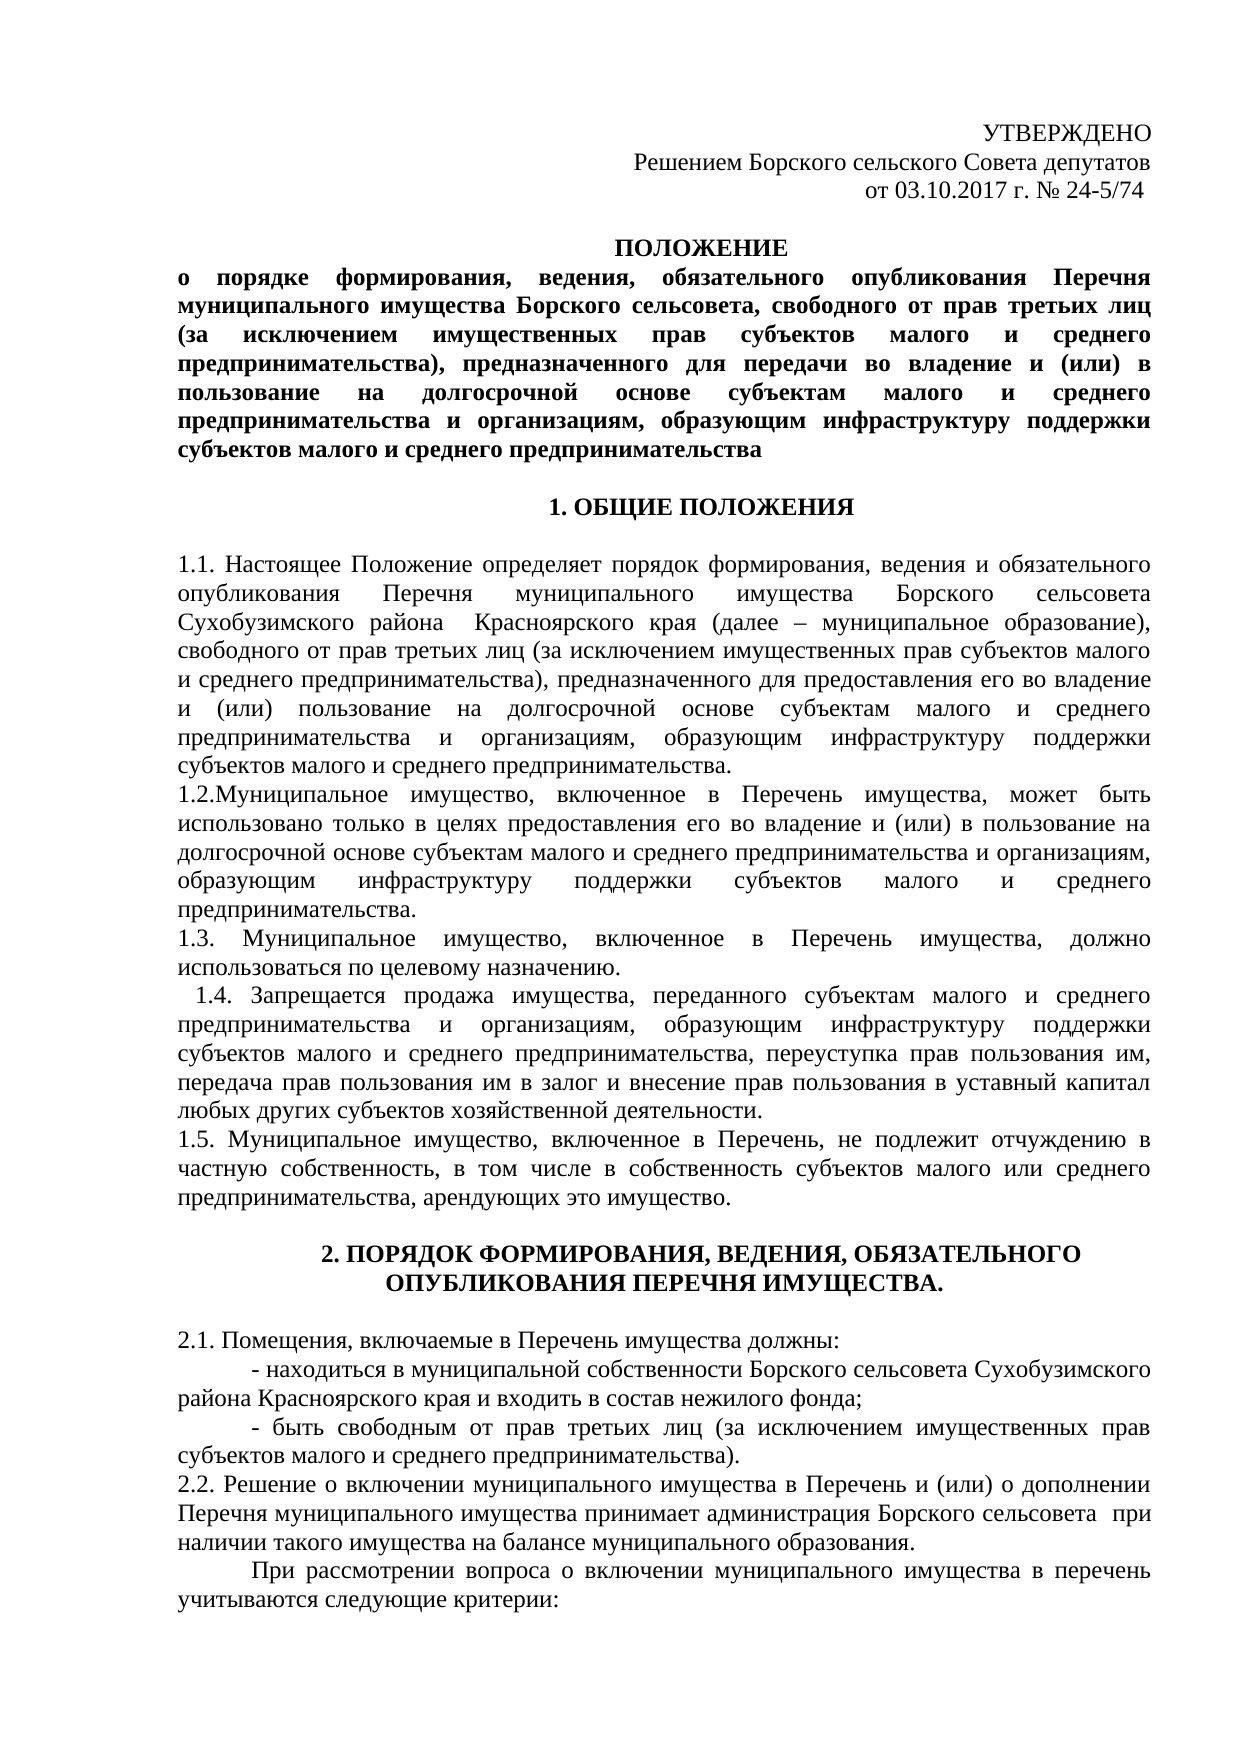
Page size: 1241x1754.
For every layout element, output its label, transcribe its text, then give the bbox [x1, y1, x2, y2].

text 1.2.Муниципальное имущество, включенное в Перечень имущества, может быть использовано только в целях предоставления его во владение и (или) в пользование на долгосрочной основе субъектам малого и среднего предпринимательства и организациям, образующим инфраструктуру поддержки субъектов малого и среднего предпринимательства. [177, 779, 1152, 923]
text ПОЛОЖЕНИЕ [177, 233, 1152, 262]
text - находиться в муниципальной собственности Борского сельсовета Сухобузимского района Красноярского края и входить в состав нежилого фонда; [177, 1354, 1152, 1412]
text УТВЕРЖДЕНО [177, 118, 1152, 147]
text 1.3. Муниципальное имущество, включенное в Перечень имущества, должно использоваться по целевому назначению. [177, 923, 1152, 981]
text Решением Борского сельского Совета депутатов [177, 147, 1152, 176]
text 1. ОБЩИЕ ПОЛОЖЕНИЯ [177, 492, 1152, 521]
text 2. ПОРЯДОК ФОРМИРОВАНИЯ, ВЕДЕНИЯ, ОБЯЗАТЕЛЬНОГО ОПУБЛИКОВАНИЯ ПЕРЕЧНЯ ИМУЩЕСТВА. [177, 1239, 1152, 1297]
text - быть свободным от прав третьих лиц (за исключением имущественных прав субъектов малого и среднего предпринимательства). [177, 1412, 1152, 1469]
text 1.1. Настоящее Положение определяет порядок формирования, ведения и обязательного опубликования Перечня муниципального имущества Борского сельсовета Сухобузимского района Красноярского края (далее – муниципальное образование), свободного от прав третьих лиц (за исключением имущественных прав субъектов малого и среднего предпринимательства), предназначенного для предоставления его во владение и (или) пользование на долгосрочной основе субъектам малого и среднего предпринимательства и организациям, образующим инфраструктуру поддержки субъектов малого и среднего предпринимательства. [177, 549, 1152, 779]
text При рассмотрении вопроса о включении муниципального имущества в перечень учитываются следующие критерии: [177, 1556, 1152, 1613]
text 2.1. Помещения, включаемые в Перечень имущества должны: [177, 1326, 1152, 1354]
text 2.2. Решение о включении муниципального имущества в Перечень и (или) о дополнении Перечня муниципального имущества принимает администрация Борского сельсовета при наличии такого имущества на балансе муниципального образования. [177, 1469, 1152, 1556]
text от 03.10.2017 г. № 24-5/74 [177, 176, 1152, 204]
text о порядке формирования, ведения, обязательного опубликования Перечня муниципального имущества Борского сельсовета, свободного от прав третьих лиц (за исключением имущественных прав субъектов малого и среднего предпринимательства), предназначенного для передачи во владение и (или) в пользование на долгосрочной основе субъектам малого и среднего предпринимательства и организациям, образующим инфраструктуру поддержки субъектов малого и среднего предпринимательства [177, 262, 1152, 463]
text 1.4. Запрещается продажа имущества, переданного субъектам малого и среднего предпринимательства и организациям, образующим инфраструктуру поддержки субъектов малого и среднего предпринимательства, переуступка прав пользования им, передача прав пользования им в залог и внесение прав пользования в уставный капитал любых других субъектов хозяйственной деятельности. [177, 981, 1152, 1124]
text 1.5. Муниципальное имущество, включенное в Перечень, не подлежит отчуждению в частную собственность, в том числе в собственность субъектов малого или среднего предпринимательства, арендующих это имущество. [177, 1124, 1152, 1211]
